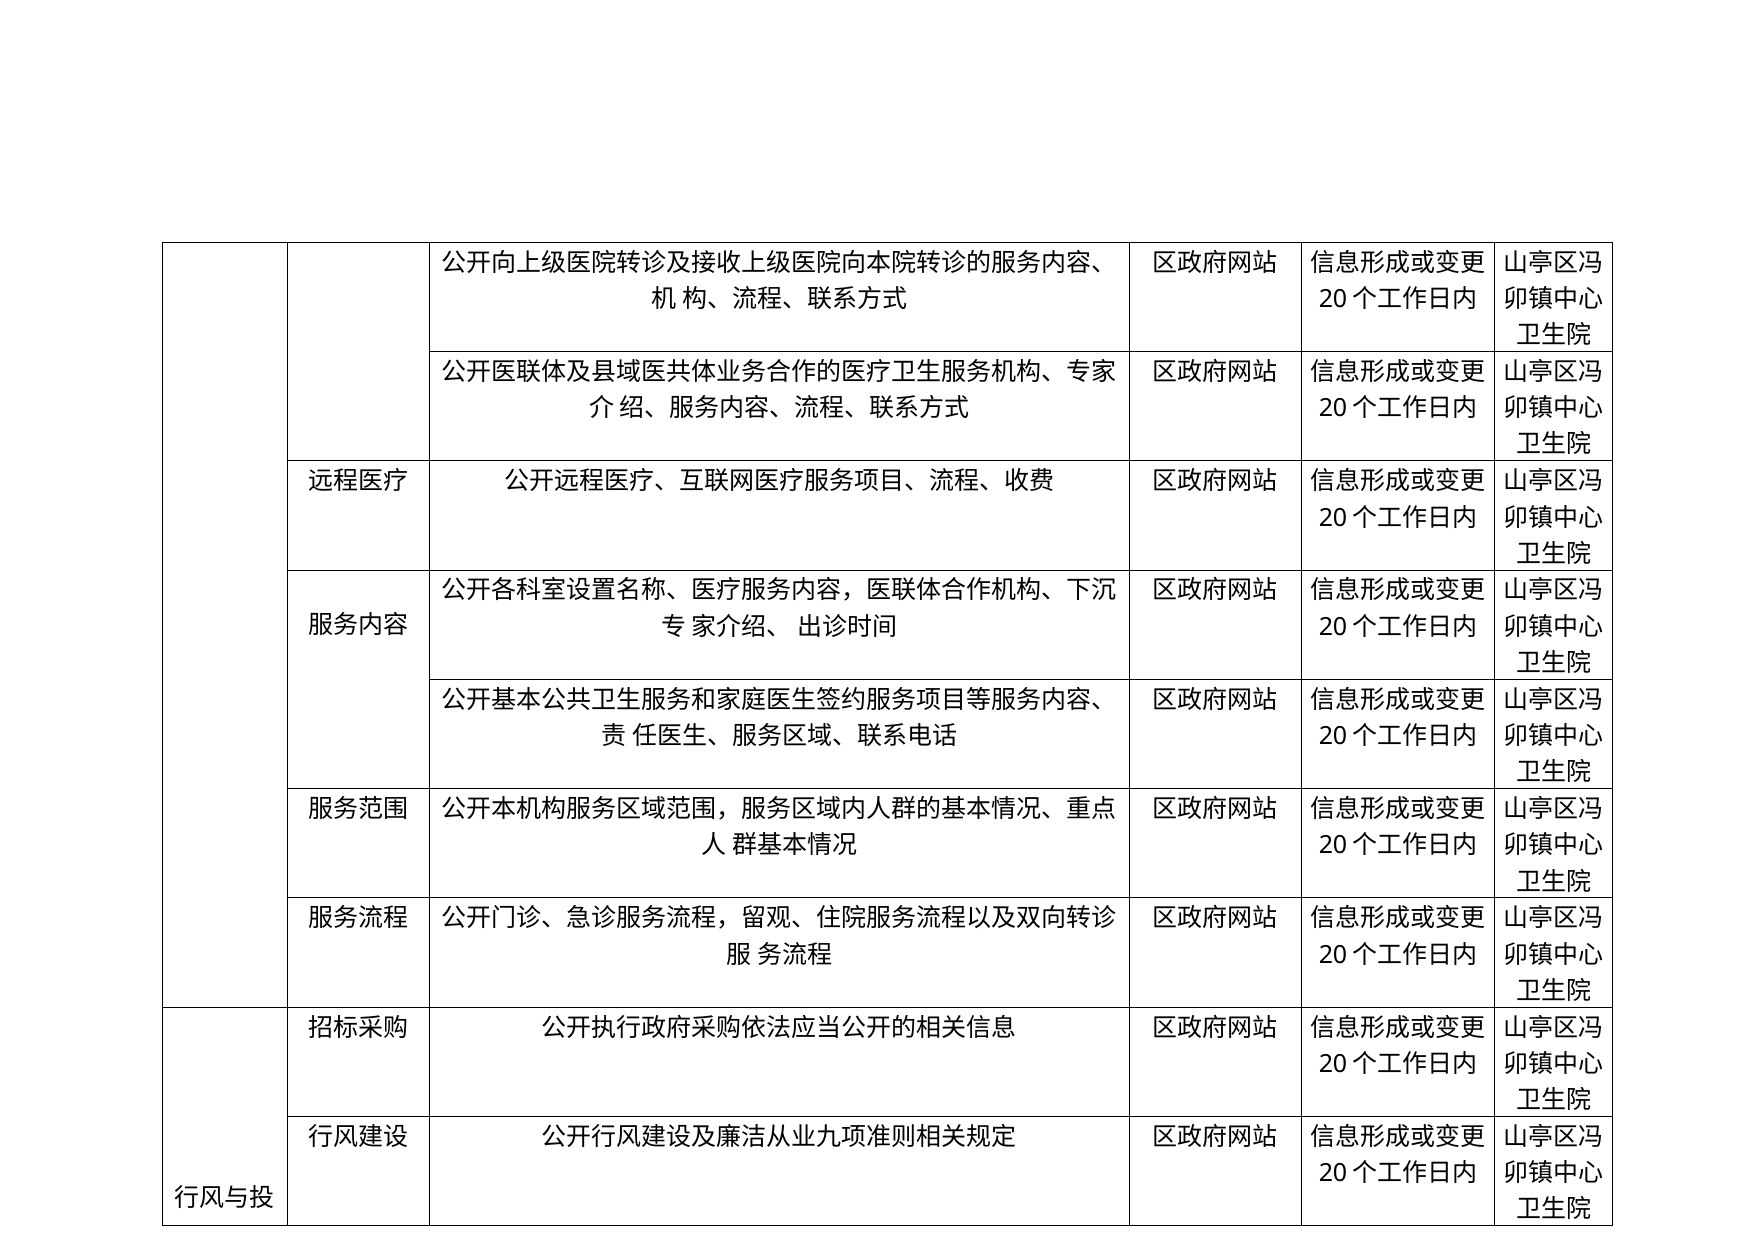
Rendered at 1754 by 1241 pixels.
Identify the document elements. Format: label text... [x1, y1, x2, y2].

table_cell 信息形成或变更 20个工作日内 [1302, 461, 1494, 569]
table_cell 招标采购 [288, 1008, 429, 1116]
table_cell 行风与投 诉 [163, 1008, 287, 1225]
table_cell 公开医联体及县域医共体业务合作的医疗卫生服务机构、专家介 绍、服务内容、流程、联系方式 [430, 352, 1129, 460]
table_cell 信息形成或变更 20个工作日内 [1302, 571, 1494, 679]
table_cell 行风建设 [288, 1117, 429, 1225]
table_header 公开向上级医院转诊及接收上级医院向本院转诊的服务内容、机 构、流程、联系方式 [430, 243, 1129, 351]
table_header [288, 243, 429, 460]
table_cell 服务范围 [288, 789, 429, 897]
table_cell 信息形成或变更 20个工作日内 [1302, 1008, 1494, 1116]
table_cell 山亭区冯卯镇中心卫生院 [1495, 571, 1612, 679]
table_cell 远程医疗 [288, 461, 429, 569]
table_cell 公开基本公共卫生服务和家庭医生签约服务项目等服务内容、责 任医生、服务区域、联系电话 [430, 680, 1129, 788]
table_cell 区政府网站 [1130, 1117, 1301, 1225]
table_cell 山亭区冯卯镇中心卫生院 [1495, 789, 1612, 897]
table_cell 山亭区冯卯镇中心卫生院 [1495, 461, 1612, 569]
table_cell 山亭区冯卯镇中心卫生院 [1495, 1008, 1612, 1116]
table_cell 服务流程 [288, 898, 429, 1007]
table_cell 信息形成或变更 20个工作日内 [1302, 1117, 1494, 1225]
table_cell 服务内容 [288, 571, 429, 788]
table_cell 公开执行政府采购依法应当公开的相关信息 [430, 1008, 1129, 1116]
table_cell 信息形成或变更 20个工作日内 [1302, 680, 1494, 788]
table_header 区政府网站 [1130, 243, 1301, 351]
table_header [163, 243, 287, 1007]
table_cell 信息形成或变更 20个工作日内 [1302, 352, 1494, 460]
table_cell 公开各科室设置名称、医疗服务内容，医联体合作机构、下沉专 家介绍、 出诊时间 [430, 571, 1129, 679]
table_header 山亭区冯卯镇中心卫生院 [1495, 243, 1612, 351]
table_cell 公开行风建设及廉洁从业九项准则相关规定 [430, 1117, 1129, 1225]
table_cell 信息形成或变更 20个工作日内 [1302, 789, 1494, 897]
table_cell 区政府网站 [1130, 571, 1301, 679]
table_cell 区政府网站 [1130, 789, 1301, 897]
table_cell 山亭区冯卯镇中心卫生院 [1495, 898, 1612, 1007]
table_cell 公开本机构服务区域范围，服务区域内人群的基本情况、重点人 群基本情况 [430, 789, 1129, 897]
table_cell 山亭区冯卯镇中心卫生院 [1495, 1117, 1612, 1225]
table_cell 区政府网站 [1130, 1008, 1301, 1116]
table_header 信息形成或变更 20个工作日内 [1302, 243, 1494, 351]
table_cell 山亭区冯卯镇中心卫生院 [1495, 352, 1612, 460]
table_cell 区政府网站 [1130, 461, 1301, 569]
table_cell 信息形成或变更 20个工作日内 [1302, 898, 1494, 1007]
table_cell 区政府网站 [1130, 898, 1301, 1007]
table_cell 山亭区冯卯镇中心卫生院 [1495, 680, 1612, 788]
table_cell 区政府网站 [1130, 680, 1301, 788]
table_cell 公开门诊、急诊服务流程，留观、住院服务流程以及双向转诊服 务流程 [430, 898, 1129, 1007]
table_cell 公开远程医疗、互联网医疗服务项目、流程、收费 [430, 461, 1129, 569]
table_cell 区政府网站 [1130, 352, 1301, 460]
